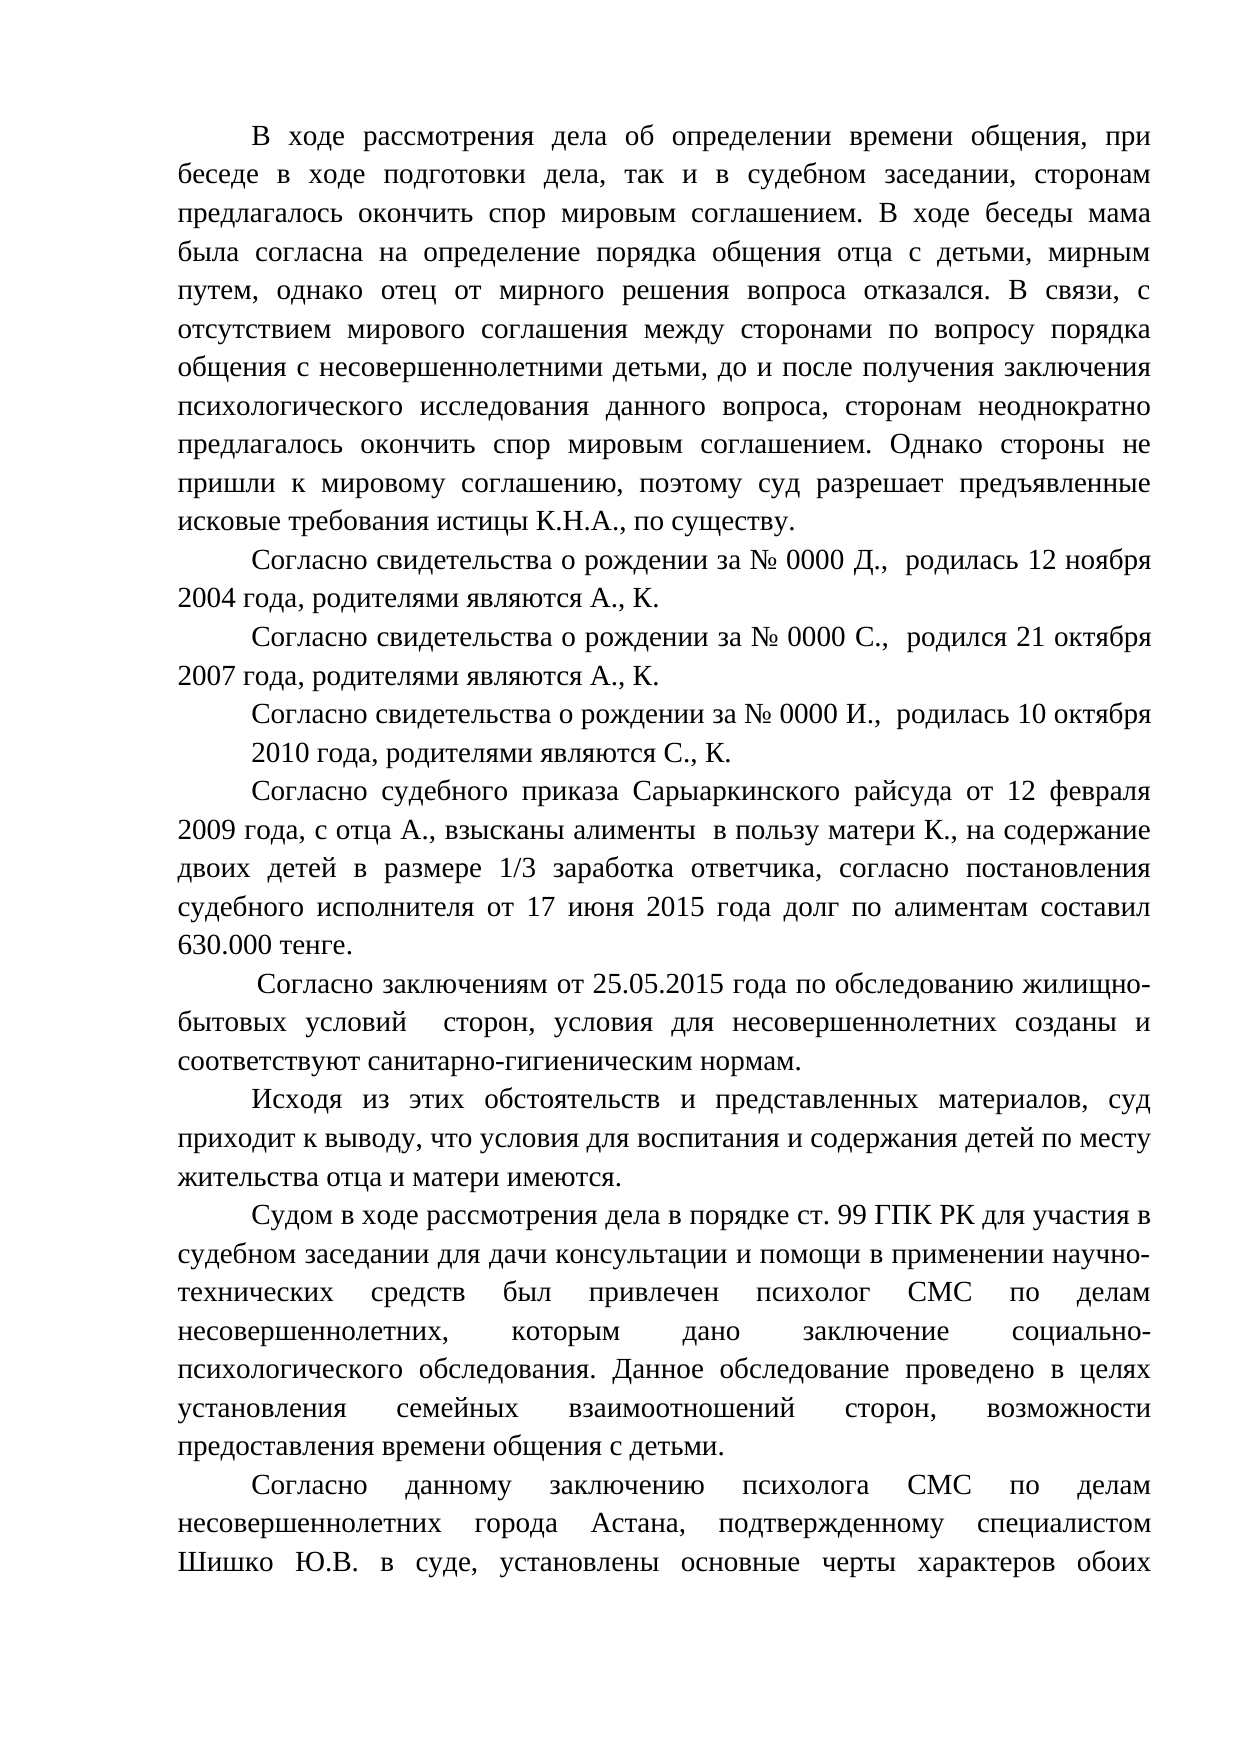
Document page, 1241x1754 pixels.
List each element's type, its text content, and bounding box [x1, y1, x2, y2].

text Судом в ходе рассмотрения дела в порядке ст. 99 ГПК РК для участия в судебном заседании для дачи консультации и помощи в применении научно-технических средств был привлечен психолог СМС по делам несовершеннолетних, которым дано заключение социально-психологического обследования. Данное обследование проведено в целях установления семейных взаимоотношений сторон, возможности предоставления времени общения с детьми. [177, 1197, 1152, 1462]
text Согласно судебного приказа Сарыаркинского райсуда от 12 февраля 2009 года, с отца А., взысканы алименты в пользу матери К., на содержание двоих детей в размере 1/3 заработка ответчика, согласно постановления судебного исполнителя от 17 июня 2015 года долг по алиментам составил 630.000 тенге. [177, 773, 1152, 961]
text Согласно свидетельства о рождении за № 0000 Д., родилась 12 ноября 2004 года, родителями являются А., К. [177, 542, 1152, 614]
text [177, 1467, 1152, 1578]
text Согласно заключениям от 25.05.2015 года по обследованию жилищно-бытовых условий сторон, условия для несовершеннолетних созданы и соответствуют санитарно-гигиеническим нормам. [177, 966, 1152, 1077]
text Согласно свидетельства о рождении за № 0000 И., родилась 10 октября 2010 года, родителями являются С., К. [251, 696, 1152, 768]
text Согласно свидетельства о рождении за № 0000 С., родился 21 октября 2007 года, родителями являются А., К. [177, 619, 1152, 691]
text Исходя из этих обстоятельств и представленных материалов, суд приходит к выводу, что условия для воспитания и содержания детей по месту жительства отца и матери имеются. [177, 1082, 1152, 1192]
text В ходе рассмотрения дела об определении времени общения, при беседе в ходе подготовки дела, так и в судебном заседании, сторонам предлагалось окончить спор мировым соглашением. В ходе беседы мама была согласна на определение порядка общения отца с детьми, мирным путем, однако отец от мирного решения вопроса отказался. В связи, с отсутствием мирового соглашения между сторонами по вопросу порядка общения с несовершеннолетними детьми, до и после получения заключения психологического исследования данного вопроса, сторонам неоднократно предлагалось окончить спор мировым соглашением. Однако стороны не пришли к мировому соглашению, поэтому суд разрешает предъявленные исковые требования истицы К.Н.А., по существу. [177, 118, 1152, 537]
